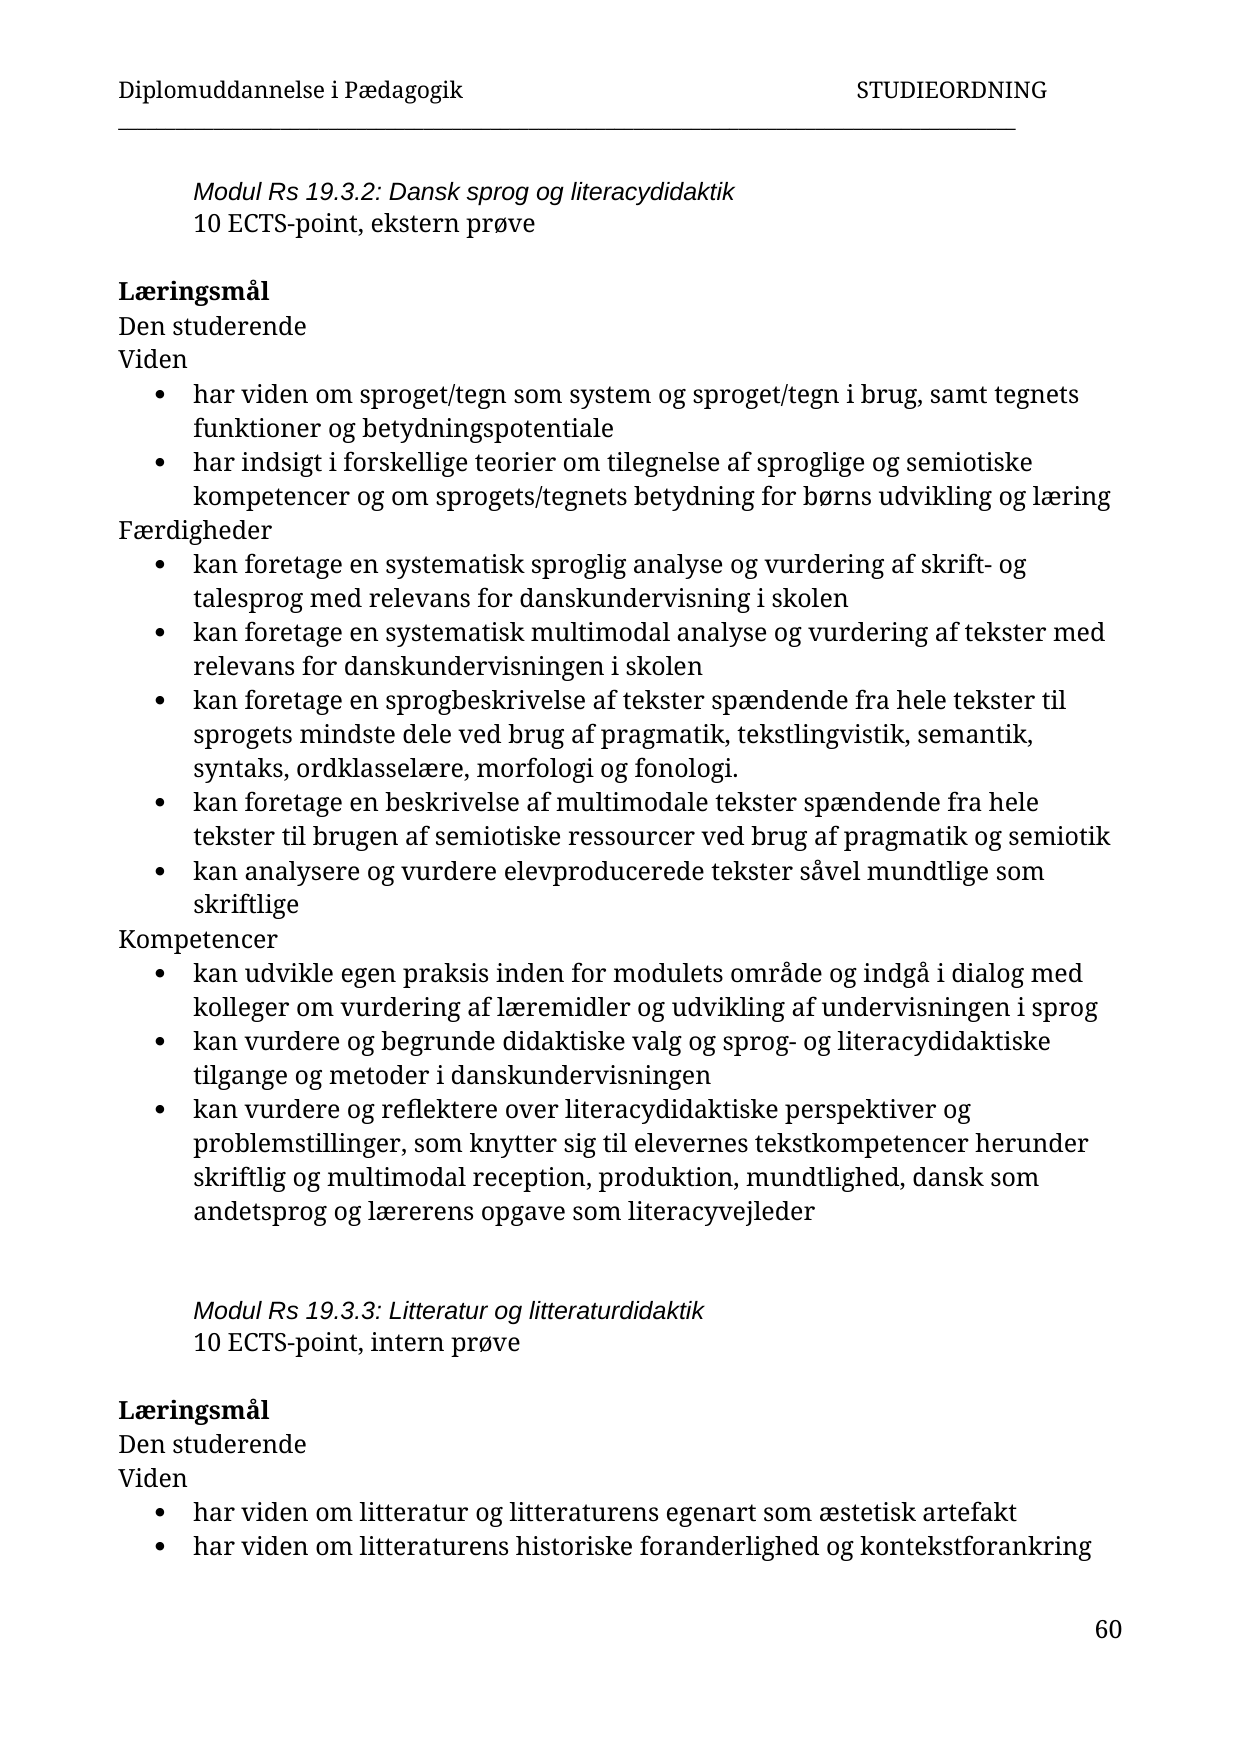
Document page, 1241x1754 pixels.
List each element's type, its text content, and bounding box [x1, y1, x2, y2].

list kan foretage en systematisk sproglig analyse og vurdering af skrift- og talesprog med relevans for danskundervisning i skolen [156, 547, 1122, 615]
list kan foretage en sprogbeskrivelse af tekster spændende fra hele tekster til sprogets mindste dele ved brug af pragmatik, tekstlingvistik, semantik, syntaks, ordklasselære, morfologi og fonologi. [156, 683, 1122, 785]
list har viden om litteraturens historiske foranderlighed og kontekstforankring [156, 1529, 1122, 1563]
subtitle Modul Rs 19.3.3: Litteratur og litteraturdidaktik [193, 1296, 1122, 1325]
text Læringsmål [118, 274, 1122, 308]
list kan udvikle egen praksis inden for modulets område og indgå i dialog med kolleger om vurdering af læremidler og udvikling af undervisningen i sprog [156, 955, 1122, 1023]
list har viden om litteratur og litteraturens egenart som æstetisk artefakt [156, 1495, 1122, 1529]
text Den studerende [118, 1427, 1122, 1461]
list kan foretage en systematisk multimodal analyse og vurdering af tekster med relevans for danskundervisningen i skolen [156, 615, 1122, 683]
text Viden [118, 342, 1122, 376]
list har indsigt i forskellige teorier om tilegnelse af sproglige og semiotiske kompetencer og om sprogets/tegnets betydning for børns udvikling og læring [156, 444, 1122, 512]
list kan foretage en beskrivelse af multimodale tekster spændende fra hele tekster til brugen af semiotiske ressourcer ved brug af pragmatik og semiotik [156, 785, 1122, 853]
text Læringsmål [118, 1393, 1122, 1427]
text 10 ECTS-point, ekstern prøve [118, 206, 1122, 240]
text 10 ECTS-point, intern prøve [118, 1325, 1122, 1359]
text Den studerende [118, 308, 1122, 342]
list kan analysere og vurdere elevproducerede tekster såvel mundtlige som skriftlige [156, 853, 1122, 921]
subtitle Modul Rs 19.3.2: Dansk sprog og literacydidaktik [193, 177, 1122, 206]
list kan vurdere og reflektere over literacydidaktiske perspektiver og problemstillinger, som knytter sig til elevernes tekstkompetencer herunder skriftlig og multimodal reception, produktion, mundtlighed, dansk som andetsprog og lærerens opgave som literacyvejleder [156, 1092, 1122, 1228]
text Viden [118, 1461, 1122, 1495]
list kan vurdere og begrunde didaktiske valg og sprog- og literacydidaktiske tilgange og metoder i danskundervisningen [156, 1023, 1122, 1092]
text Kompetencer [118, 921, 1122, 955]
text Færdigheder [118, 512, 1122, 547]
list har viden om sproget/tegn som system og sproget/tegn i brug, samt tegnets funktioner og betydningspotentiale [156, 376, 1122, 444]
